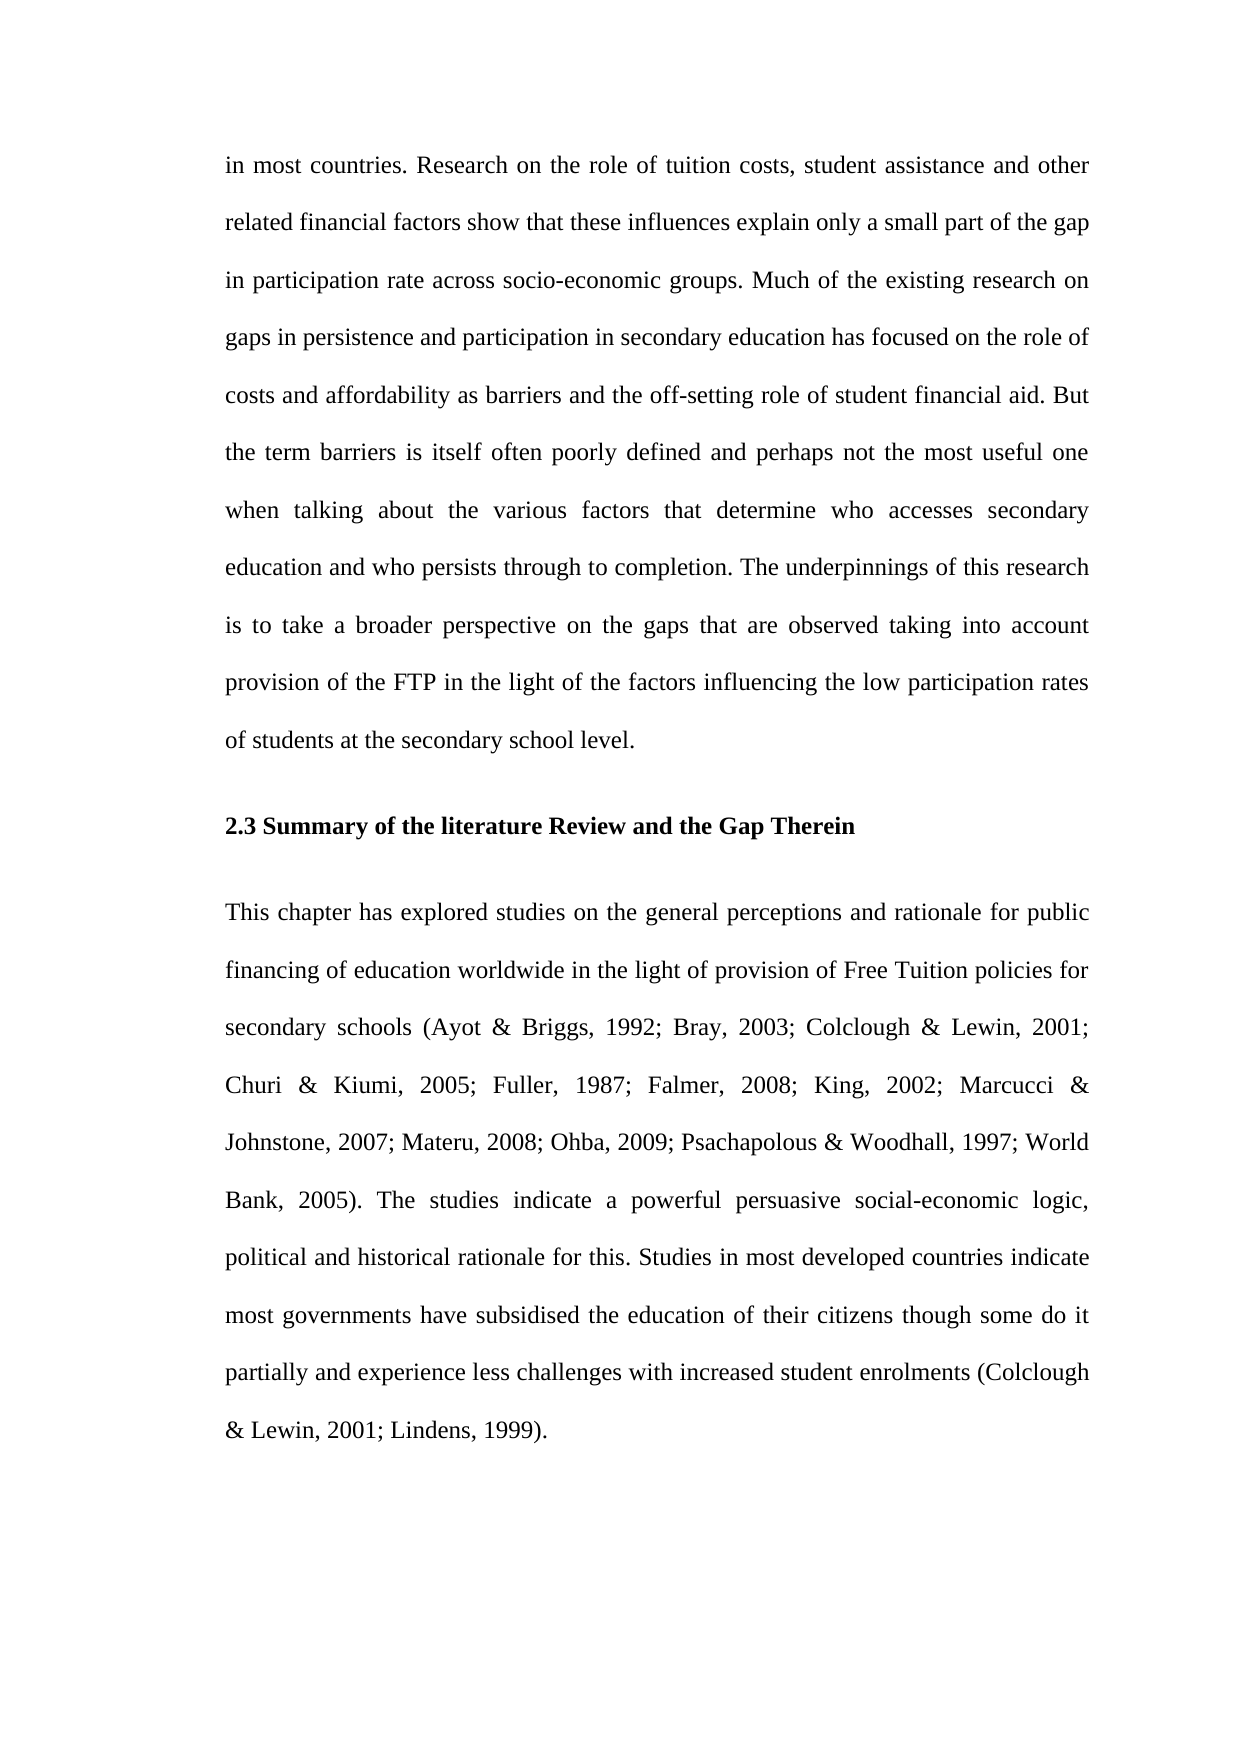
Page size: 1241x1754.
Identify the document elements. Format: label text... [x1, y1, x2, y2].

text 2.3 Summary of the literature Review and the Gap Therein [225, 811, 1090, 840]
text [225, 150, 1090, 754]
text This chapter has explored studies on the general perceptions and rationale for public financing of education worldwide in the light of provision of Free Tuition policies for secondary schools (Ayot & Briggs, 1992; Bray, 2003; Colclough & Lewin, 2001; Churi & Kiumi, 2005; Fuller, 1987; Falmer, 2008; King, 2002; Marcucci & Johnstone, 2007; Materu, 2008; Ohba, 2009; Psachapolous & Woodhall, 1997; World Bank, 2005). The studies indicate a powerful persuasive social-economic logic, political and historical rationale for this. Studies in most developed countries indicate most governments have subsidised the education of their citizens though some do it partially and experience less challenges with increased student enrolments (Colclough & Lewin, 2001; Lindens, 1999). [225, 897, 1090, 1444]
